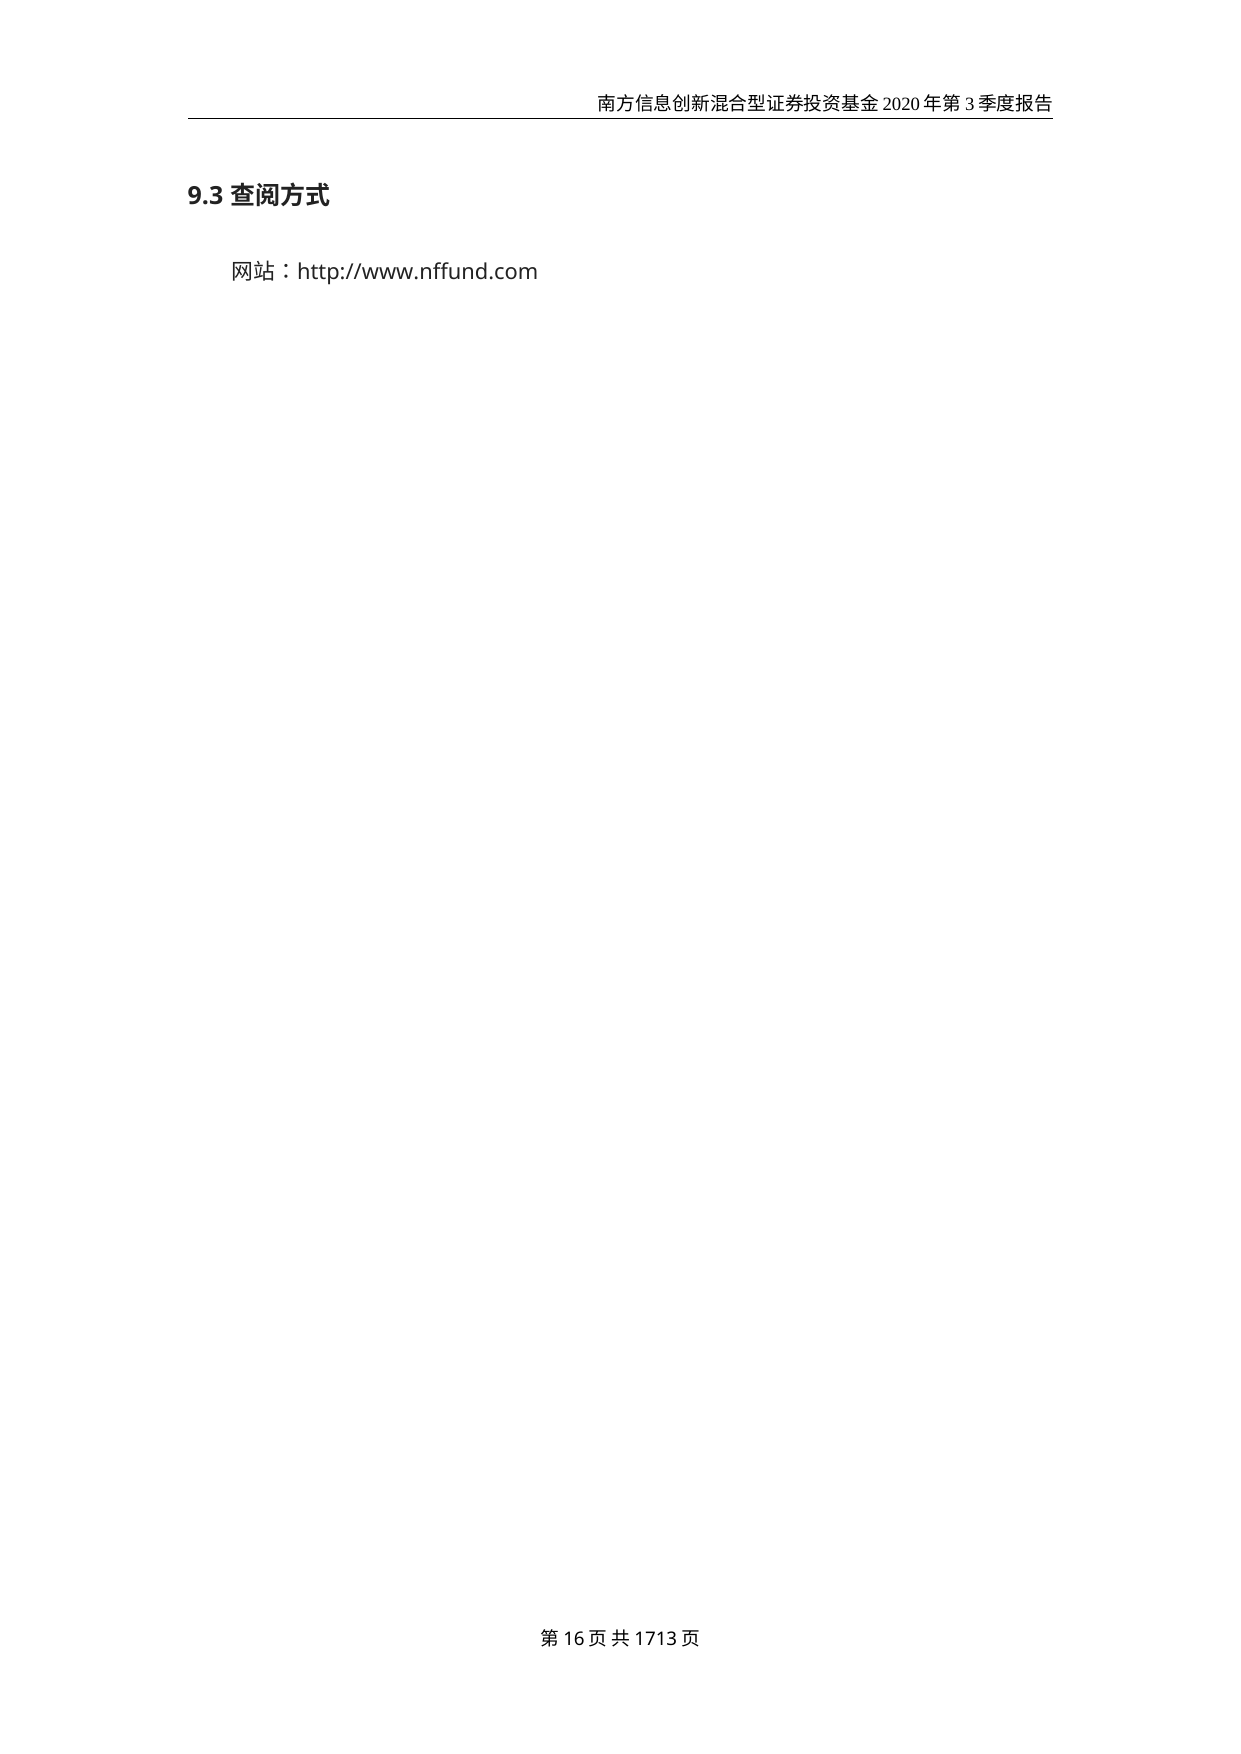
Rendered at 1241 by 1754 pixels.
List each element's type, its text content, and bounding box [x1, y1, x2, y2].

text 网站：http://www.nffund.com [187, 256, 1053, 286]
text 查阅方式 [187, 162, 1053, 227]
